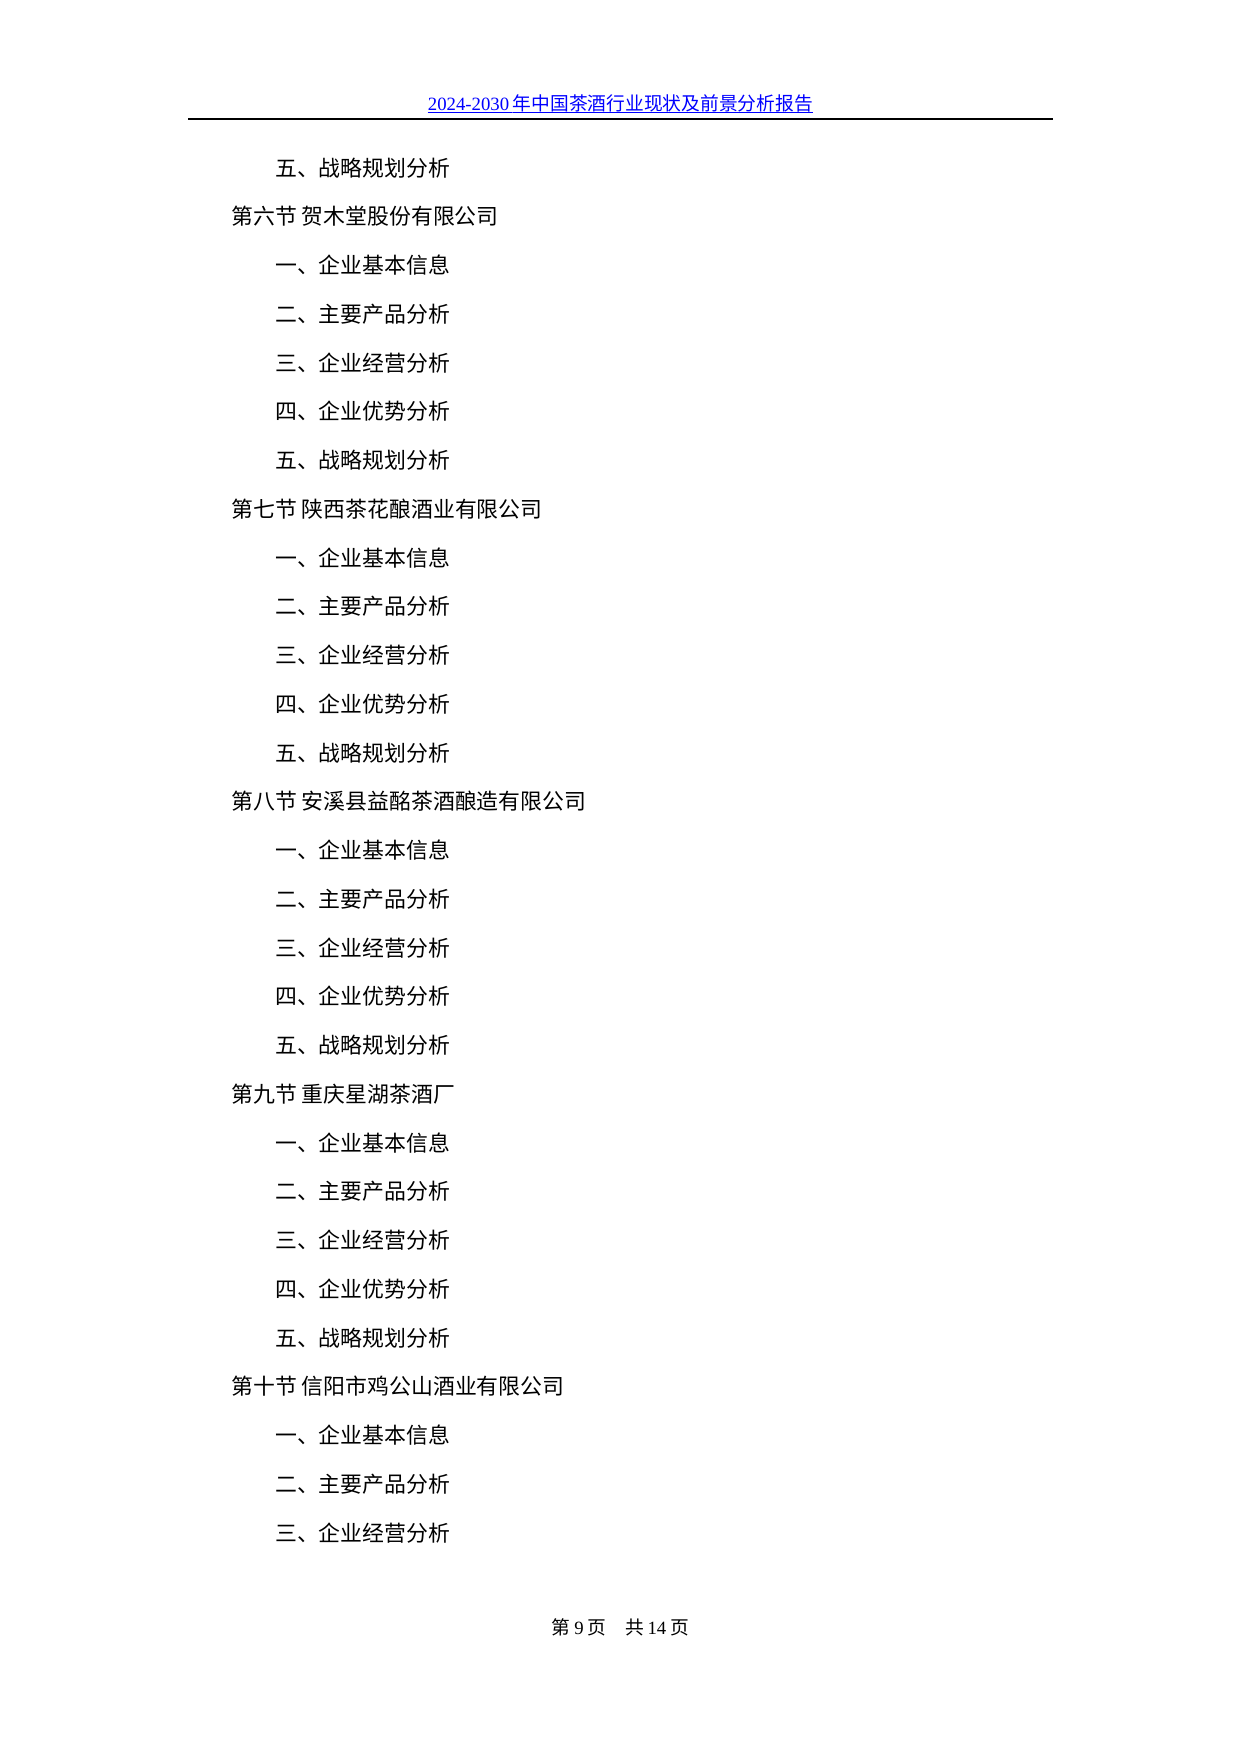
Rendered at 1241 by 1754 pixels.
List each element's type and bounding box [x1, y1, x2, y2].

text [187, 150, 1053, 1548]
